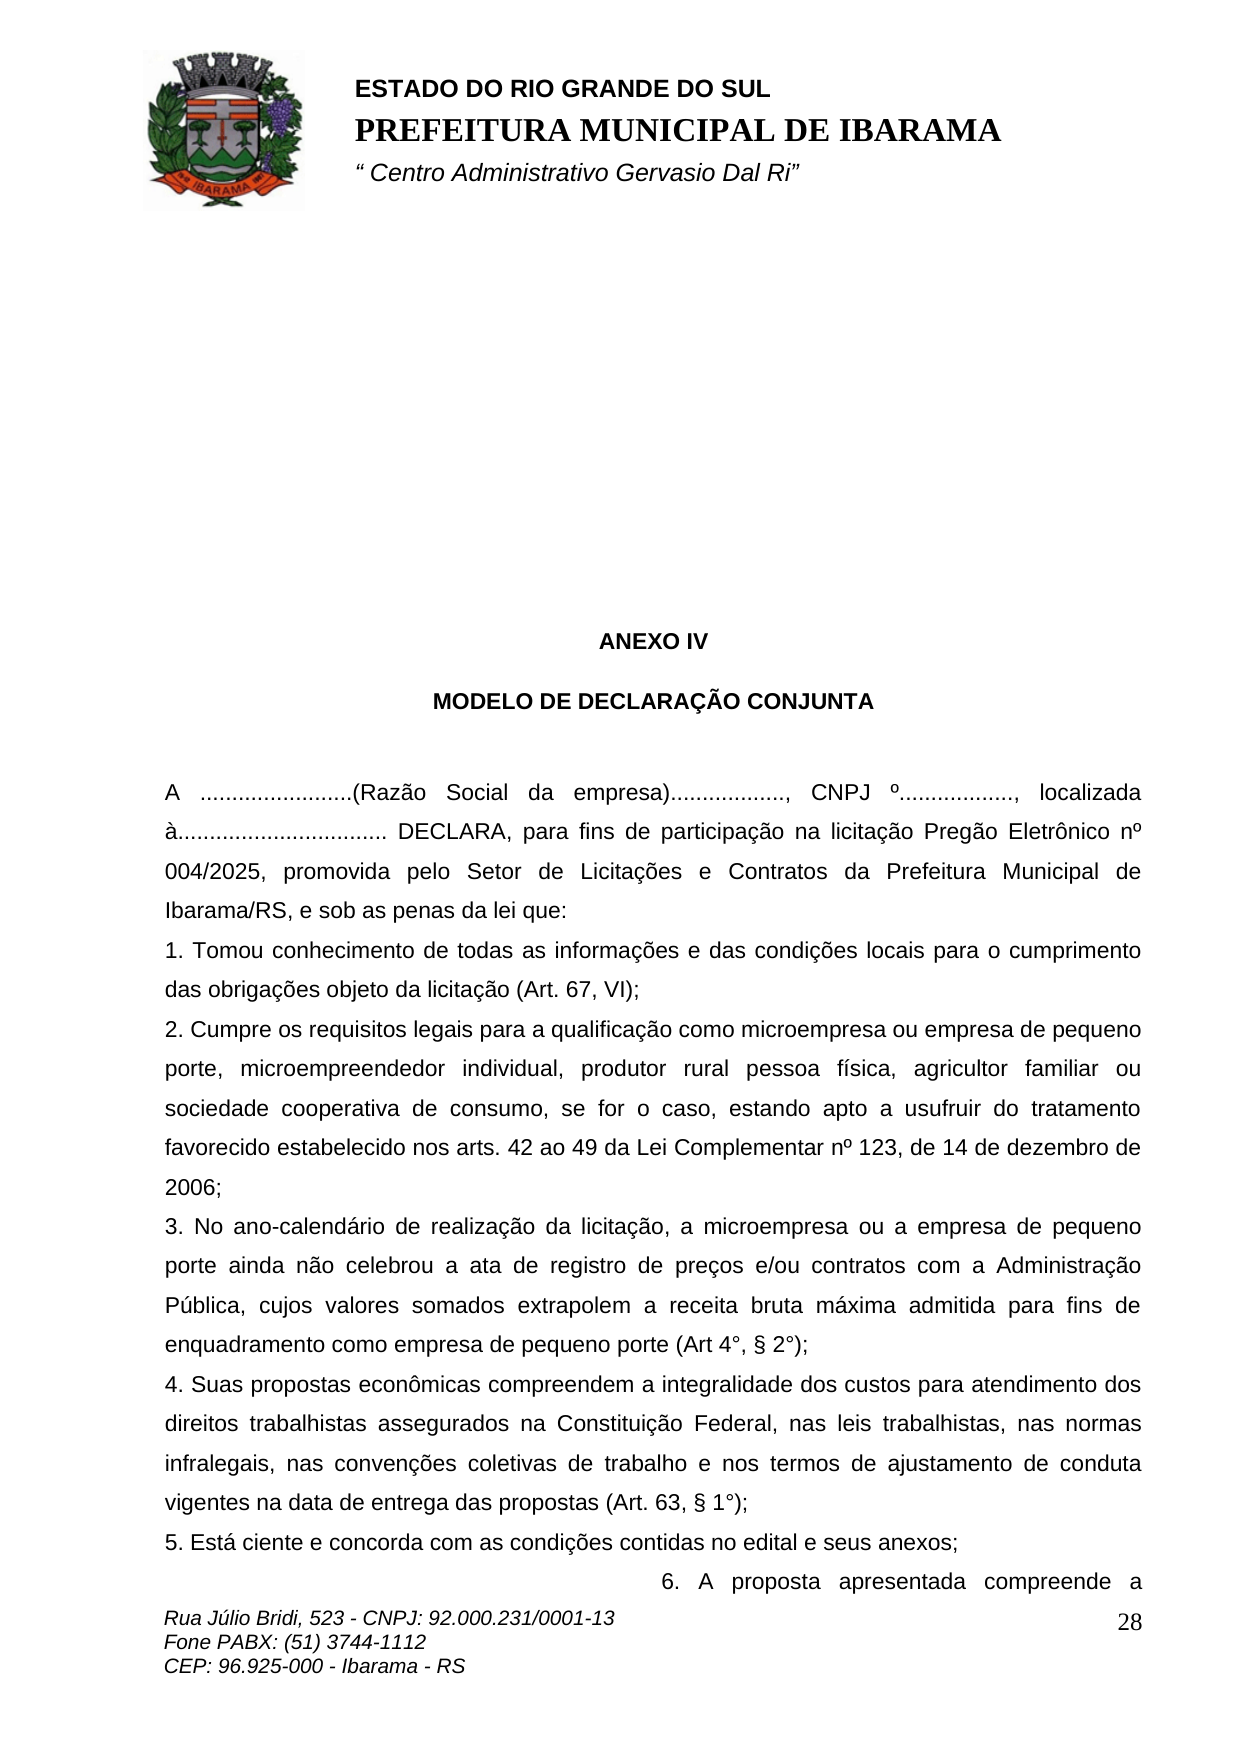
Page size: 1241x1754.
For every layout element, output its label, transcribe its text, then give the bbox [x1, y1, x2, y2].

text A ........................(Razão Social da empresa).................., CNPJ º.................., localizada à................................. DECLARA, para fins de participação na licitação Pregão Eletrônico nº 004/2025, promovida pelo Setor de Licitações e Contratos da Prefeitura Municipal de Ibarama/RS, e sob as penas da lei que: [164, 779, 1142, 923]
text 2. Cumpre os requisitos legais para a qualificação como microempresa ou empresa de pequeno porte, microempreendedor individual, produtor rural pessoa física, agricultor familiar ou sociedade cooperativa de consumo, se for o caso, estando apto a usufruir do tratamento favorecido estabelecido nos arts. 42 ao 49 da Lei Complementar nº 123, de 14 de dezembro de 2006; [164, 1016, 1142, 1200]
text 1. Tomou conhecimento de todas as informações e das condições locais para o cumprimento das obrigações objeto da licitação (Art. 67, VI); [164, 937, 1142, 1002]
picture [142, 50, 306, 211]
text MODELO DE DECLARAÇÃO CONJUNTA [164, 688, 1142, 714]
text 4. Suas propostas econômicas compreendem a integralidade dos custos para atendimento dos direitos trabalhistas assegurados na Constituição Federal, nas leis trabalhistas, nas normas infralegais, nas convenções coletivas de trabalho e nos termos de ajustamento de conduta vigentes na data de entrega das propostas (Art. 63, § 1°); [164, 1371, 1142, 1516]
text 3. No ano-calendário de realização da licitação, a microempresa ou a empresa de pequeno porte ainda não celebrou a ata de registro de preços e/ou contratos com a Administração Pública, cujos valores somados extrapolem a receita bruta máxima admitida para fins de enquadramento como empresa de pequeno porte (Art 4°, § 2°); [164, 1213, 1142, 1358]
text 5. Está ciente e concorda com as condições contidas no edital e seus anexos; [164, 1529, 1142, 1555]
text ANEXO IV [164, 628, 1142, 654]
